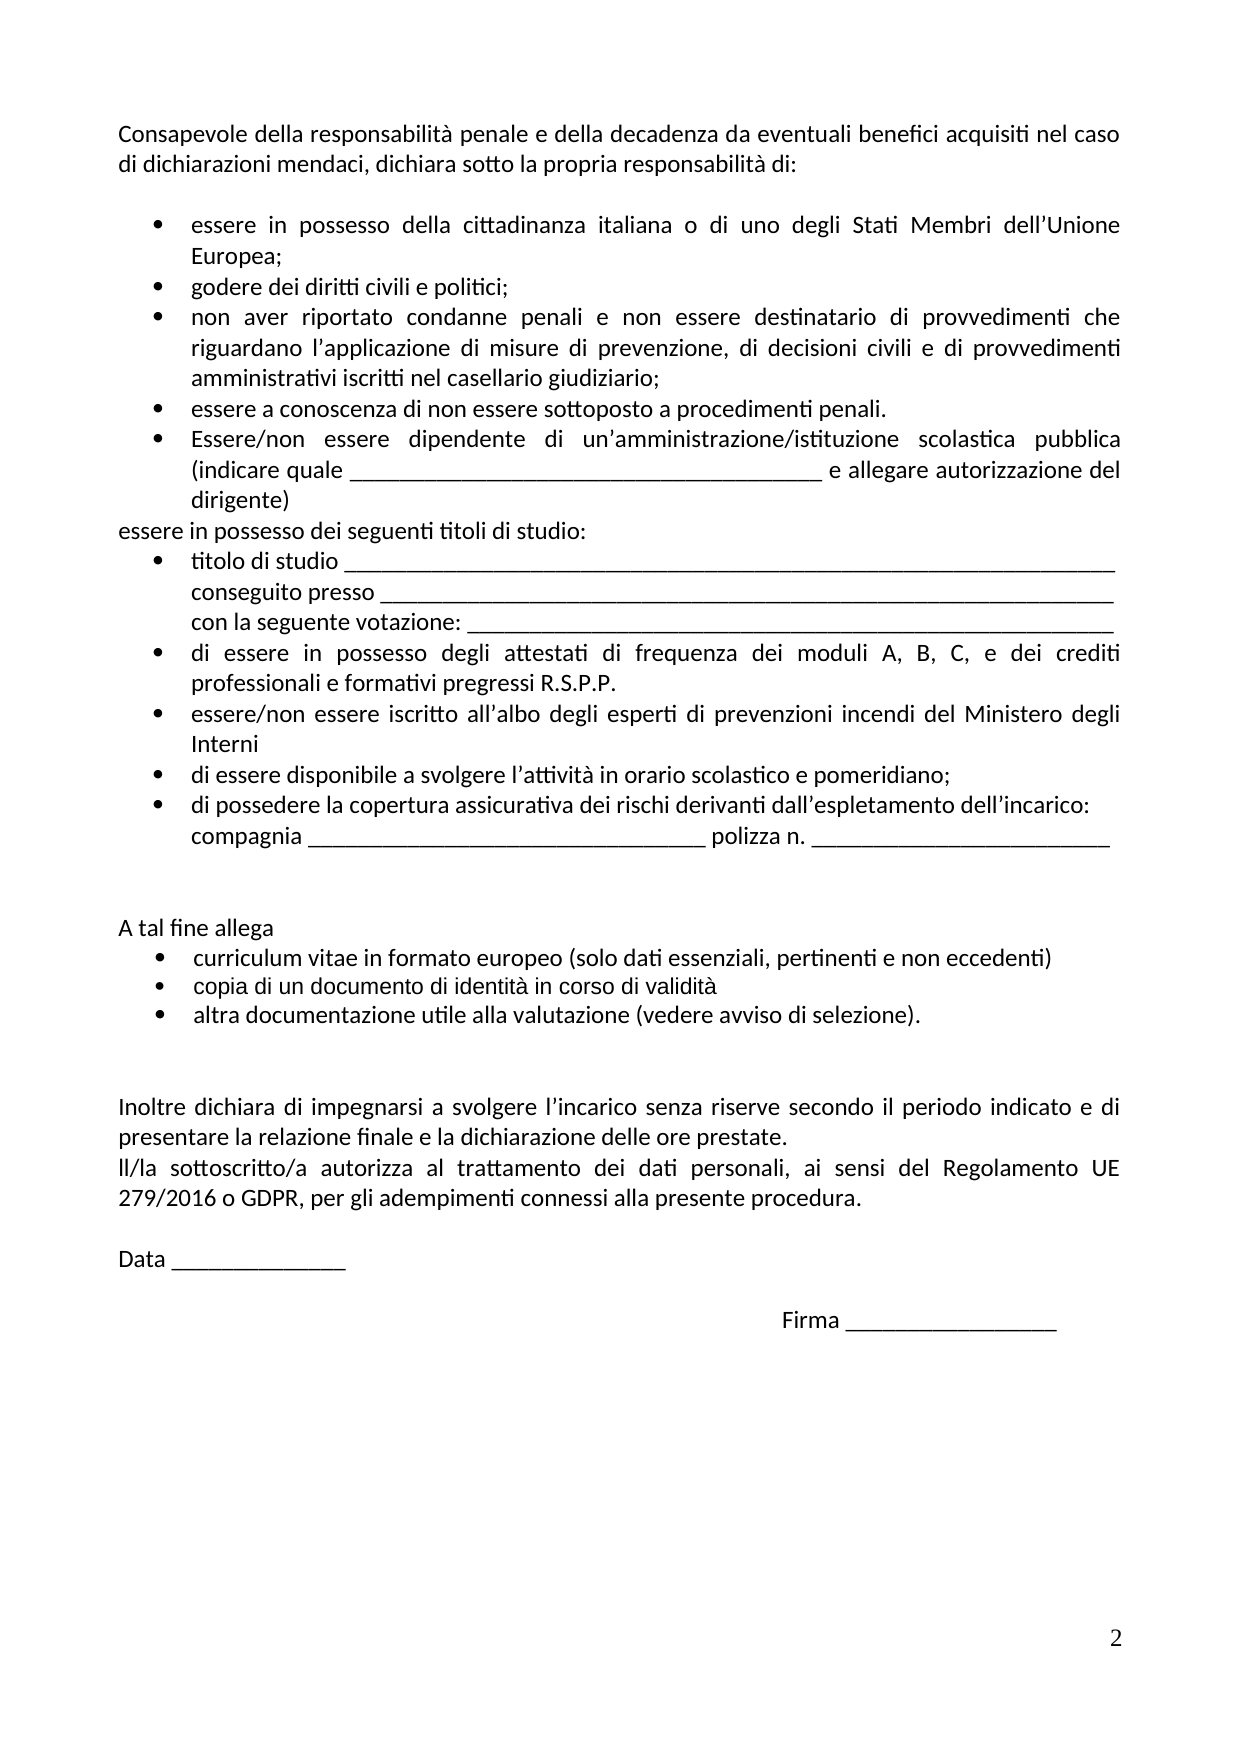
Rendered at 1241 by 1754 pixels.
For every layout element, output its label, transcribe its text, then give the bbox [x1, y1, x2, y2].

list di essere disponibile a svolgere l’attività in orario scolastico e pomeridiano; [153, 759, 1122, 789]
text Inoltre dichiara di impegnarsi a svolgere l’incarico senza riserve secondo il periodo indicato e di presentare la relazione finale e la dichiarazione delle ore prestate. [118, 1091, 1122, 1152]
list Essere/non essere dipendente di un’amministrazione/istituzione scolastica pubblica (indicare quale ______________________________________ e allegare autorizzazione del dirigente) [153, 423, 1122, 515]
list godere dei diritti civili e politici; [153, 271, 1122, 301]
text Firma _________________ [708, 1304, 1122, 1335]
text Consapevole della responsabilità penale e della decadenza da eventuali benefici acquisiti nel caso di dichiarazioni mendaci, dichiara sotto la propria responsabilità di: [118, 118, 1122, 179]
list essere/non essere iscritto all’albo degli esperti di prevenzioni incendi del Ministero degli Interni [153, 698, 1122, 759]
text Data ______________ [118, 1243, 1122, 1274]
text essere in possesso dei seguenti titoli di studio: [118, 515, 1122, 545]
text ll/la sottoscritto/a autorizza al trattamento dei dati personali, ai sensi del Regolamento UE 279/2016 o GDPR, per gli adempimenti connessi alla presente procedura. [118, 1152, 1122, 1213]
list di essere in possesso degli attestati di frequenza dei moduli A, B, C, e dei crediti professionali e formativi pregressi R.S.P.P. [153, 637, 1122, 698]
list non aver riportato condanne penali e non essere destinatario di provvedimenti che riguardano l’applicazione di misure di prevenzione, di decisioni civili e di provvedimenti amministrativi iscritti nel casellario giudiziario; [153, 301, 1122, 393]
list titolo di studio ______________________________________________________________ [153, 545, 1122, 576]
list copia di un documento di identità in corso di validità [156, 973, 1122, 999]
list altra documentazione utile alla valutazione (vedere avviso di selezione). [156, 999, 1122, 1029]
text A tal fine allega [118, 912, 1122, 942]
list di possedere la copertura assicurativa dei rischi derivanti dall’espletamento dell’incarico: [153, 789, 1122, 820]
list essere in possesso della cittadinanza italiana o di uno degli Stati Membri dell’Unione Europea; [153, 210, 1122, 271]
list curriculum vitae in formato europeo (solo dati essenziali, pertinenti e non eccedenti) [156, 942, 1122, 973]
text compagnia ________________________________ polizza n. ________________________ [191, 820, 1122, 851]
list essere a conoscenza di non essere sottoposto a procedimenti penali. [153, 393, 1122, 423]
text conseguito presso ___________________________________________________________ [191, 576, 1122, 606]
text con la seguente votazione: ____________________________________________________ [191, 606, 1122, 637]
